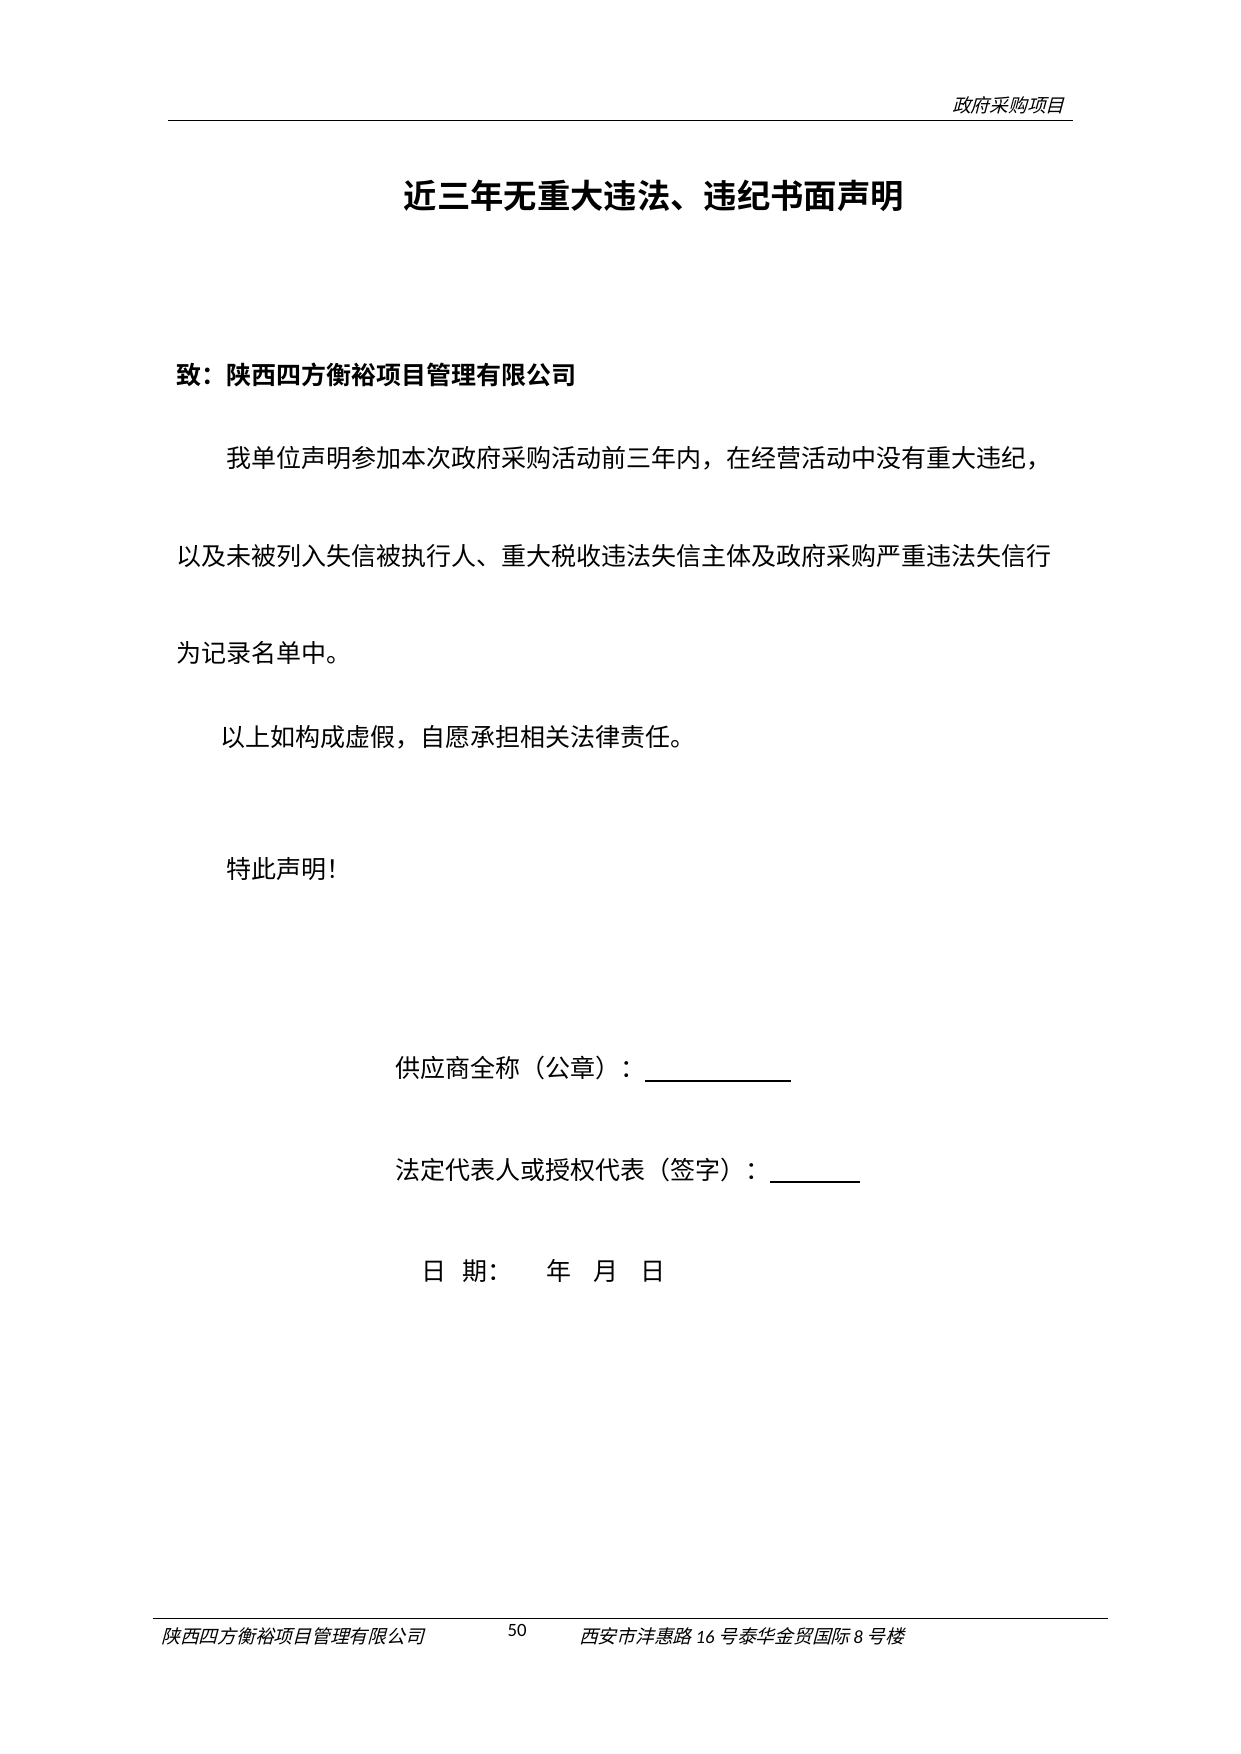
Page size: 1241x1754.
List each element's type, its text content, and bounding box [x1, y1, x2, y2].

text 致：陕西四方衡裕项目管理有限公司 [176, 341, 1064, 406]
text 供应商全称（公章）： [176, 1034, 1064, 1099]
text 我单位声明参加本次政府采购活动前三年内，在经营活动中没有重大违纪，以及未被列入失信被执行人、重大税收违法失信主体及政府采购严重违法失信行为记录名单中。 [176, 424, 1064, 684]
text 特此声明！ [176, 835, 1064, 900]
text 以上如构成虚假，自愿承担相关法律责任。 [176, 703, 1064, 768]
text （须与响应文件有效期一致，不少于90天）近三年无重大违法、违纪书面声明 [176, 162, 1064, 227]
text 法定代表人或授权代表（签字）： [176, 1136, 1064, 1201]
text 日 期： 年 月 日 [176, 1237, 1064, 1302]
